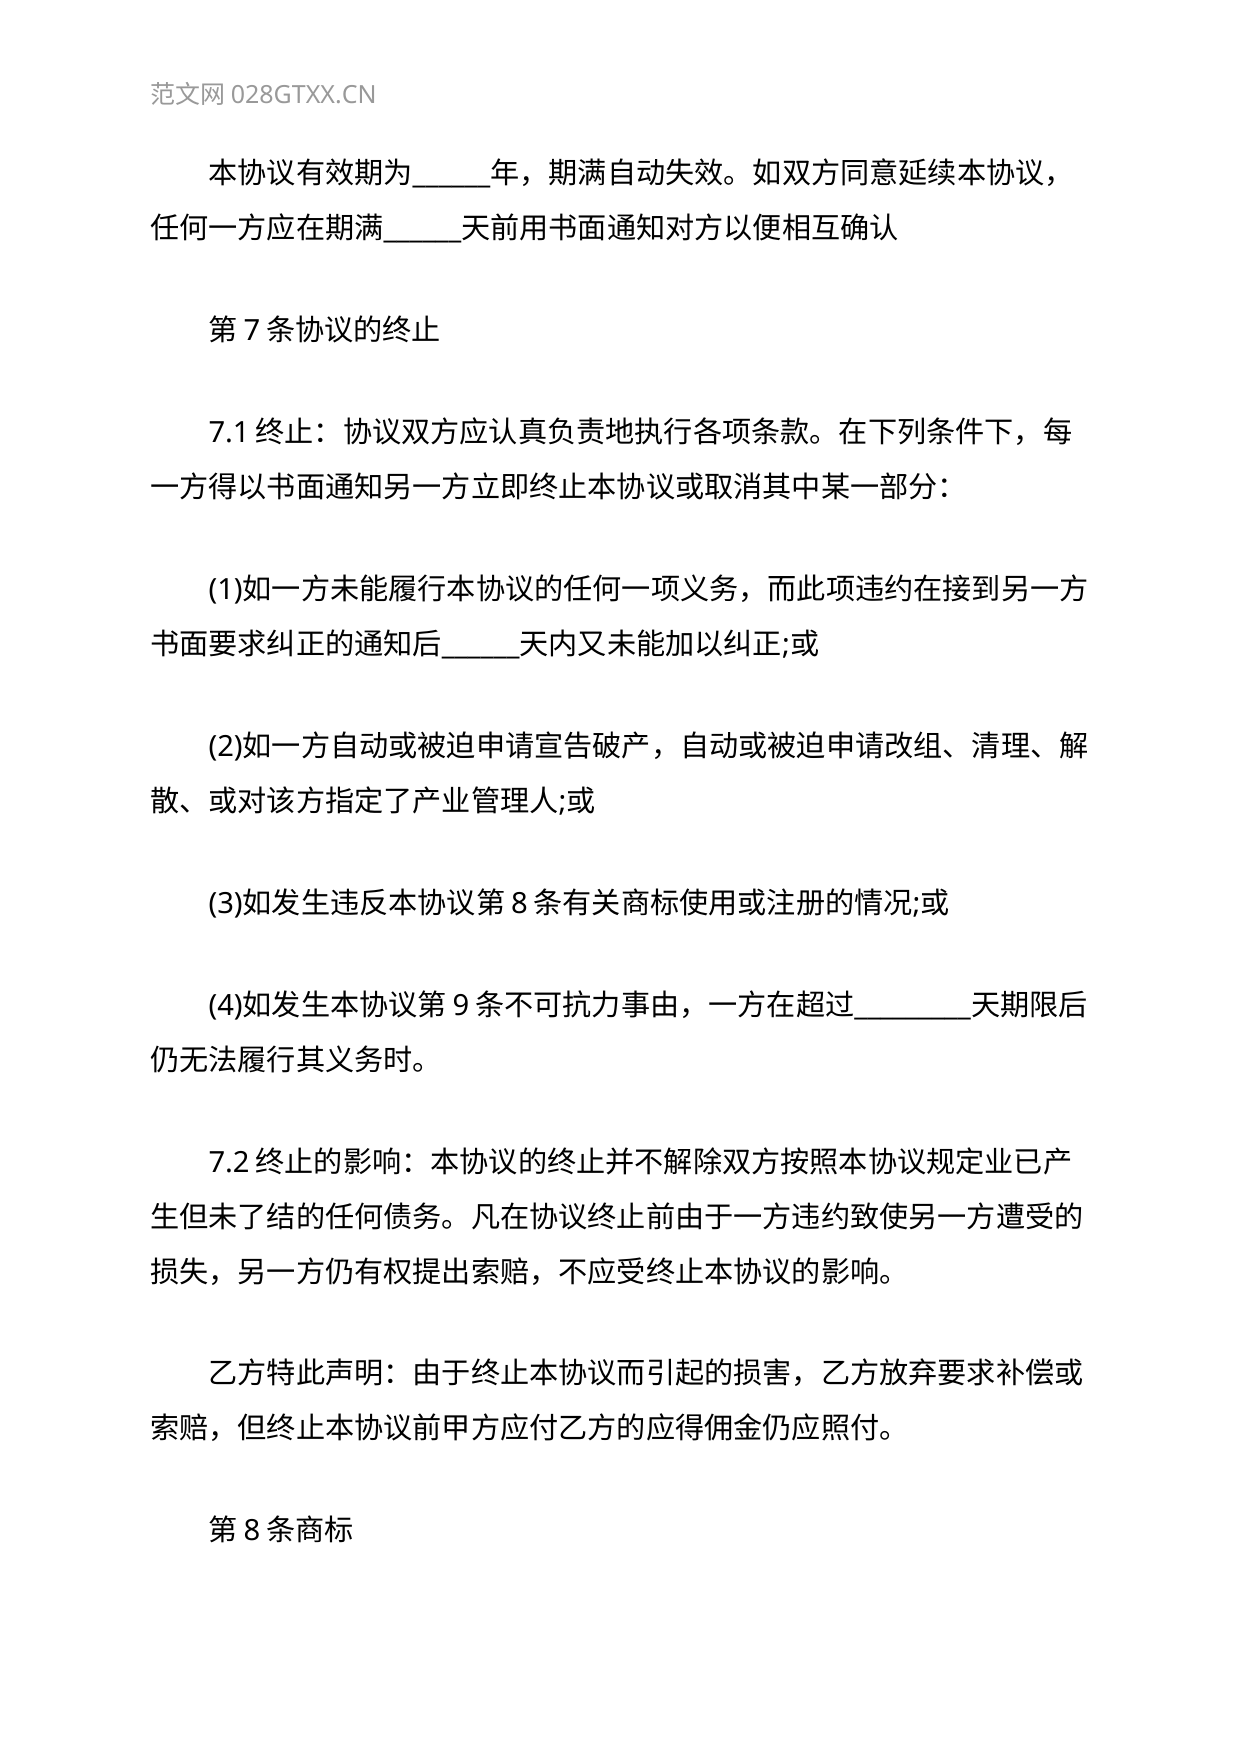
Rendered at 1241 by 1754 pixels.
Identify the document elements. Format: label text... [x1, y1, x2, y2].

text 乙方特此声明：由于终止本协议而引起的损害，乙方放弃要求补偿或索赔，但终止本协议前甲方应付乙方的应得佣金仍应照付。 [150, 1350, 1090, 1447]
text (3)如发生违反本协议第8条有关商标使用或注册的情况;或 [150, 880, 1090, 922]
text 本协议有效期为______年，期满自动失效。如双方同意延续本协议，任何一方应在期满______天前用书面通知对方以便相互确认 [150, 150, 1090, 247]
text 7.2终止的影响：本协议的终止并不解除双方按照本协议规定业已产生但未了结的任何债务。凡在协议终止前由于一方违约致使另一方遭受的损失，另一方仍有权提出索赔，不应受终止本协议的影响。 [150, 1138, 1090, 1291]
text (4)如发生本协议第9条不可抗力事由，一方在超过_________天期限后仍无法履行其义务时。 [150, 982, 1090, 1079]
text 7.1终止：协议双方应认真负责地执行各项条款。在下列条件下，每一方得以书面通知另一方立即终止本协议或取消其中某一部分： [150, 409, 1090, 506]
text (1)如一方未能履行本协议的任何一项义务，而此项违约在接到另一方书面要求纠正的通知后______天内又未能加以纠正;或 [150, 566, 1090, 663]
text 第8条商标 [150, 1507, 1090, 1549]
text 第7条协议的终止 [150, 307, 1090, 349]
text (2)如一方自动或被迫申请宣告破产，自动或被迫申请改组、清理、解散、或对该方指定了产业管理人;或 [150, 723, 1090, 820]
